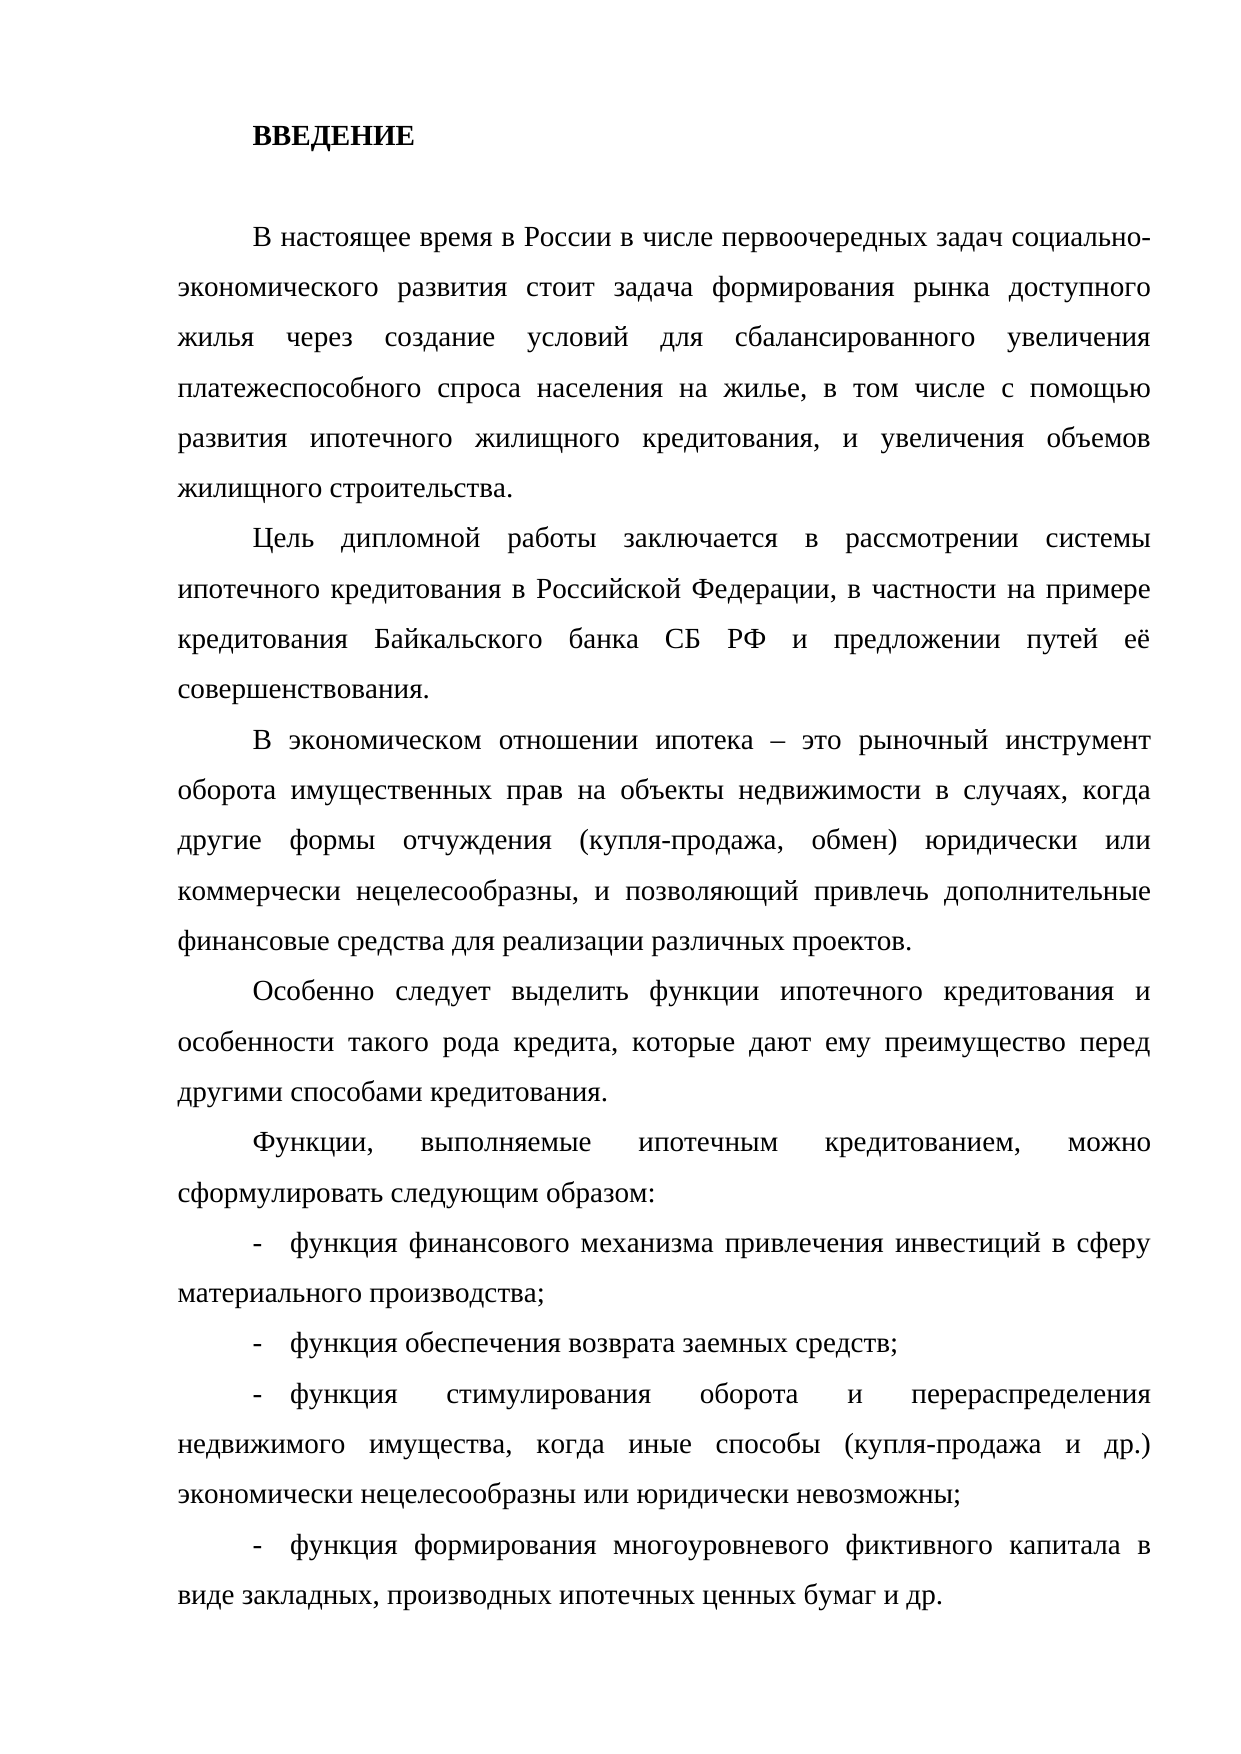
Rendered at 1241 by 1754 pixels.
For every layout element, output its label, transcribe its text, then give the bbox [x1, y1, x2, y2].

text Функции, выполняемые ипотечным кредитованием, можно сформулировать следующим образом: [177, 1124, 1152, 1208]
list функция стимулирования оборота и перераспределения недвижимого имущества, когда иные способы (купля-продажа и др.) экономически нецелесообразны или юридически невозможны; [177, 1376, 1152, 1510]
list функция формирования многоуровневого фиктивного капитала в виде закладных, производных ипотечных ценных бумаг и др. [177, 1527, 1152, 1611]
list функция обеспечения возврата заемных средств; [177, 1326, 1152, 1359]
list функция финансового механизма привлечения инвестиций в сферу материального производства; [177, 1225, 1152, 1309]
text введение [177, 118, 1152, 152]
text Особенно следует выделить функции ипотечного кредитования и особенности такого рода кредита, которые дают ему преимущество перед другими способами кредитования. [177, 973, 1152, 1108]
text Цель дипломной работы заключается в рассмотрении системы ипотечного кредитования в Российской Федерации, в частности на примере кредитования Байкальского банка СБ РФ и предложении путей её совершенствования. [177, 521, 1152, 705]
text В настоящее время в России в числе первоочередных задач социально-экономического развития стоит задача формирования рынка доступного жилья через создание условий для сбалансированного увеличения платежеспособного спроса населения на жилье, в том числе с помощью развития ипотечного жилищного кредитования, и увеличения объемов жилищного строительства. [177, 219, 1152, 504]
text В экономическом отношении ипотека – это рыночный инструмент оборота имущественных прав на объекты недвижимости в случаях, когда другие формы отчуждения (купля-продажа, обмен) юридически или коммерчески нецелесообразны, и позволяющий привлечь дополнительные финансовые средства для реализации различных проектов. [177, 722, 1152, 957]
